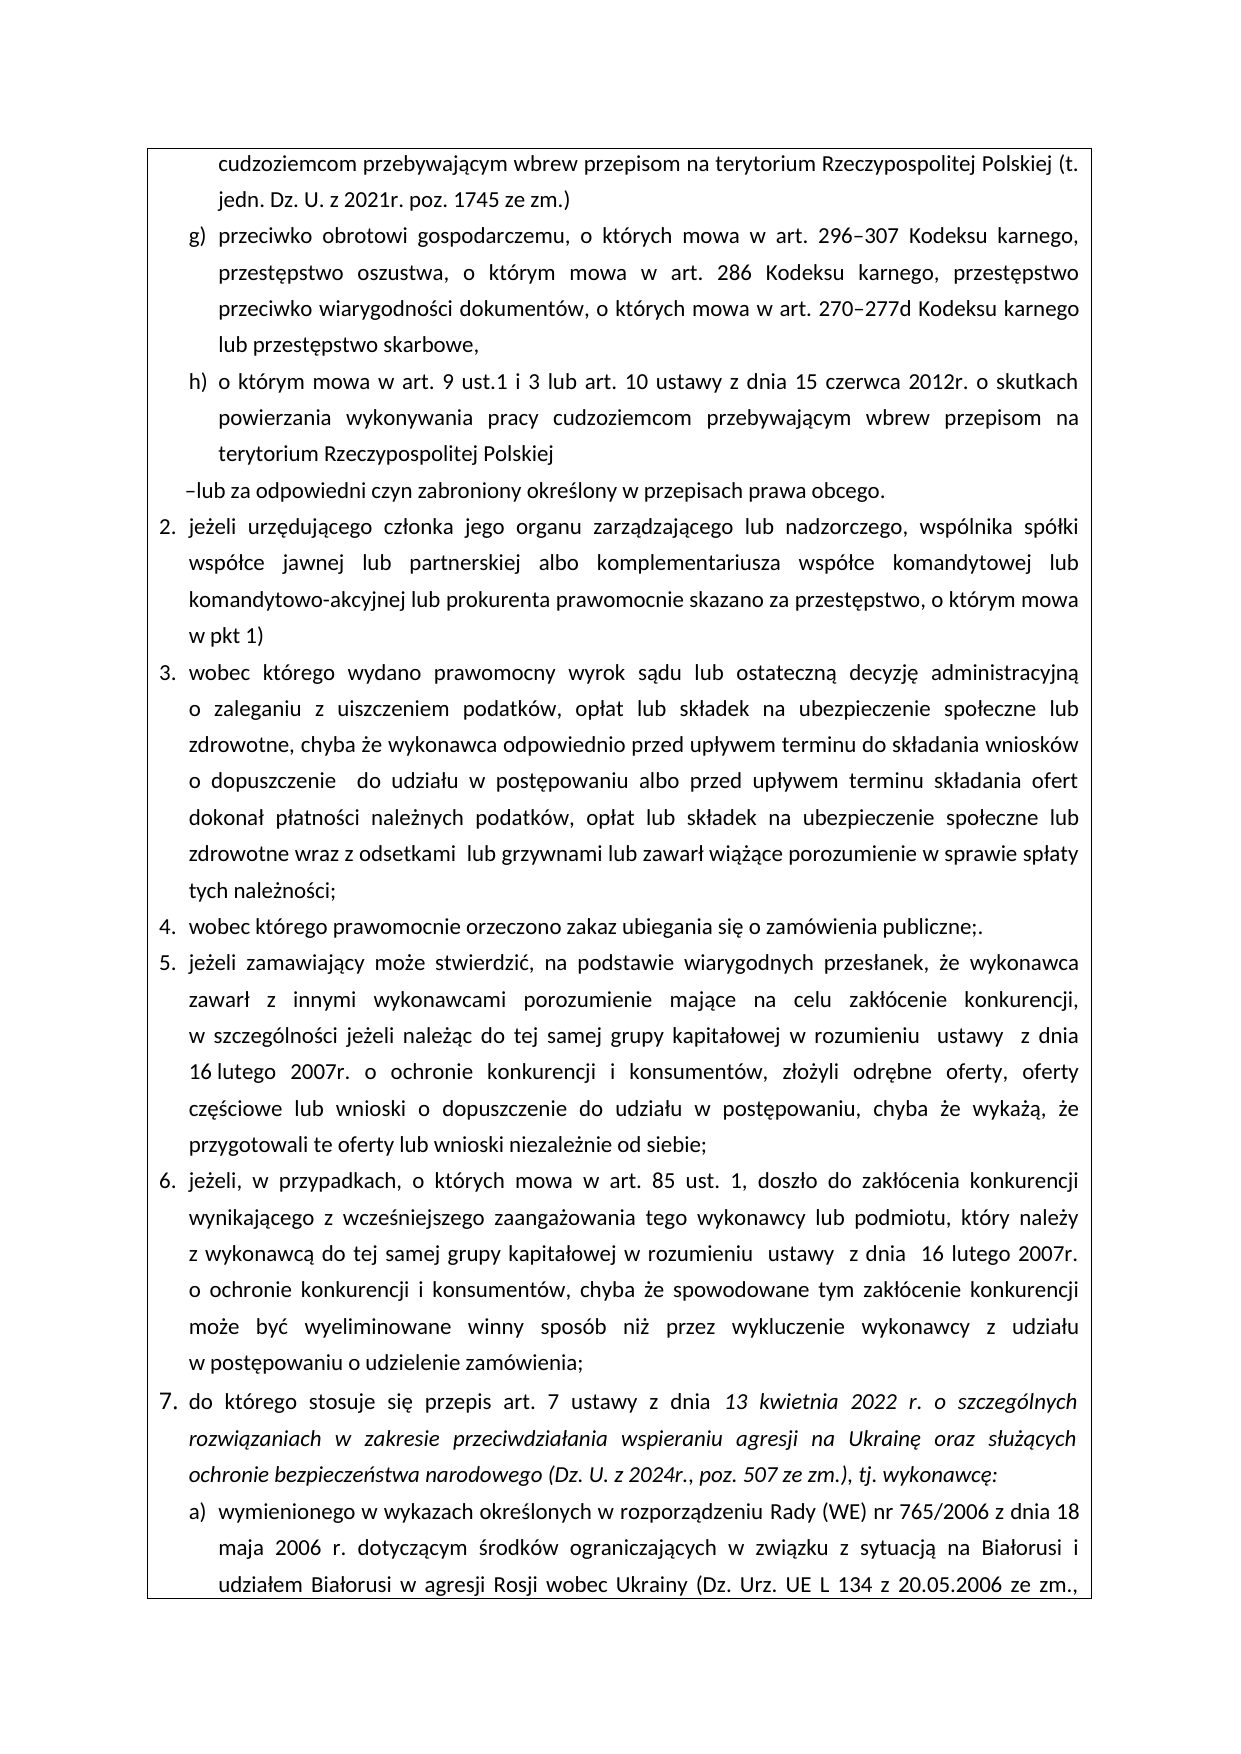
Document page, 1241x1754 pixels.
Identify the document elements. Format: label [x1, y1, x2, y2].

table_cell [148, 149, 1091, 1598]
